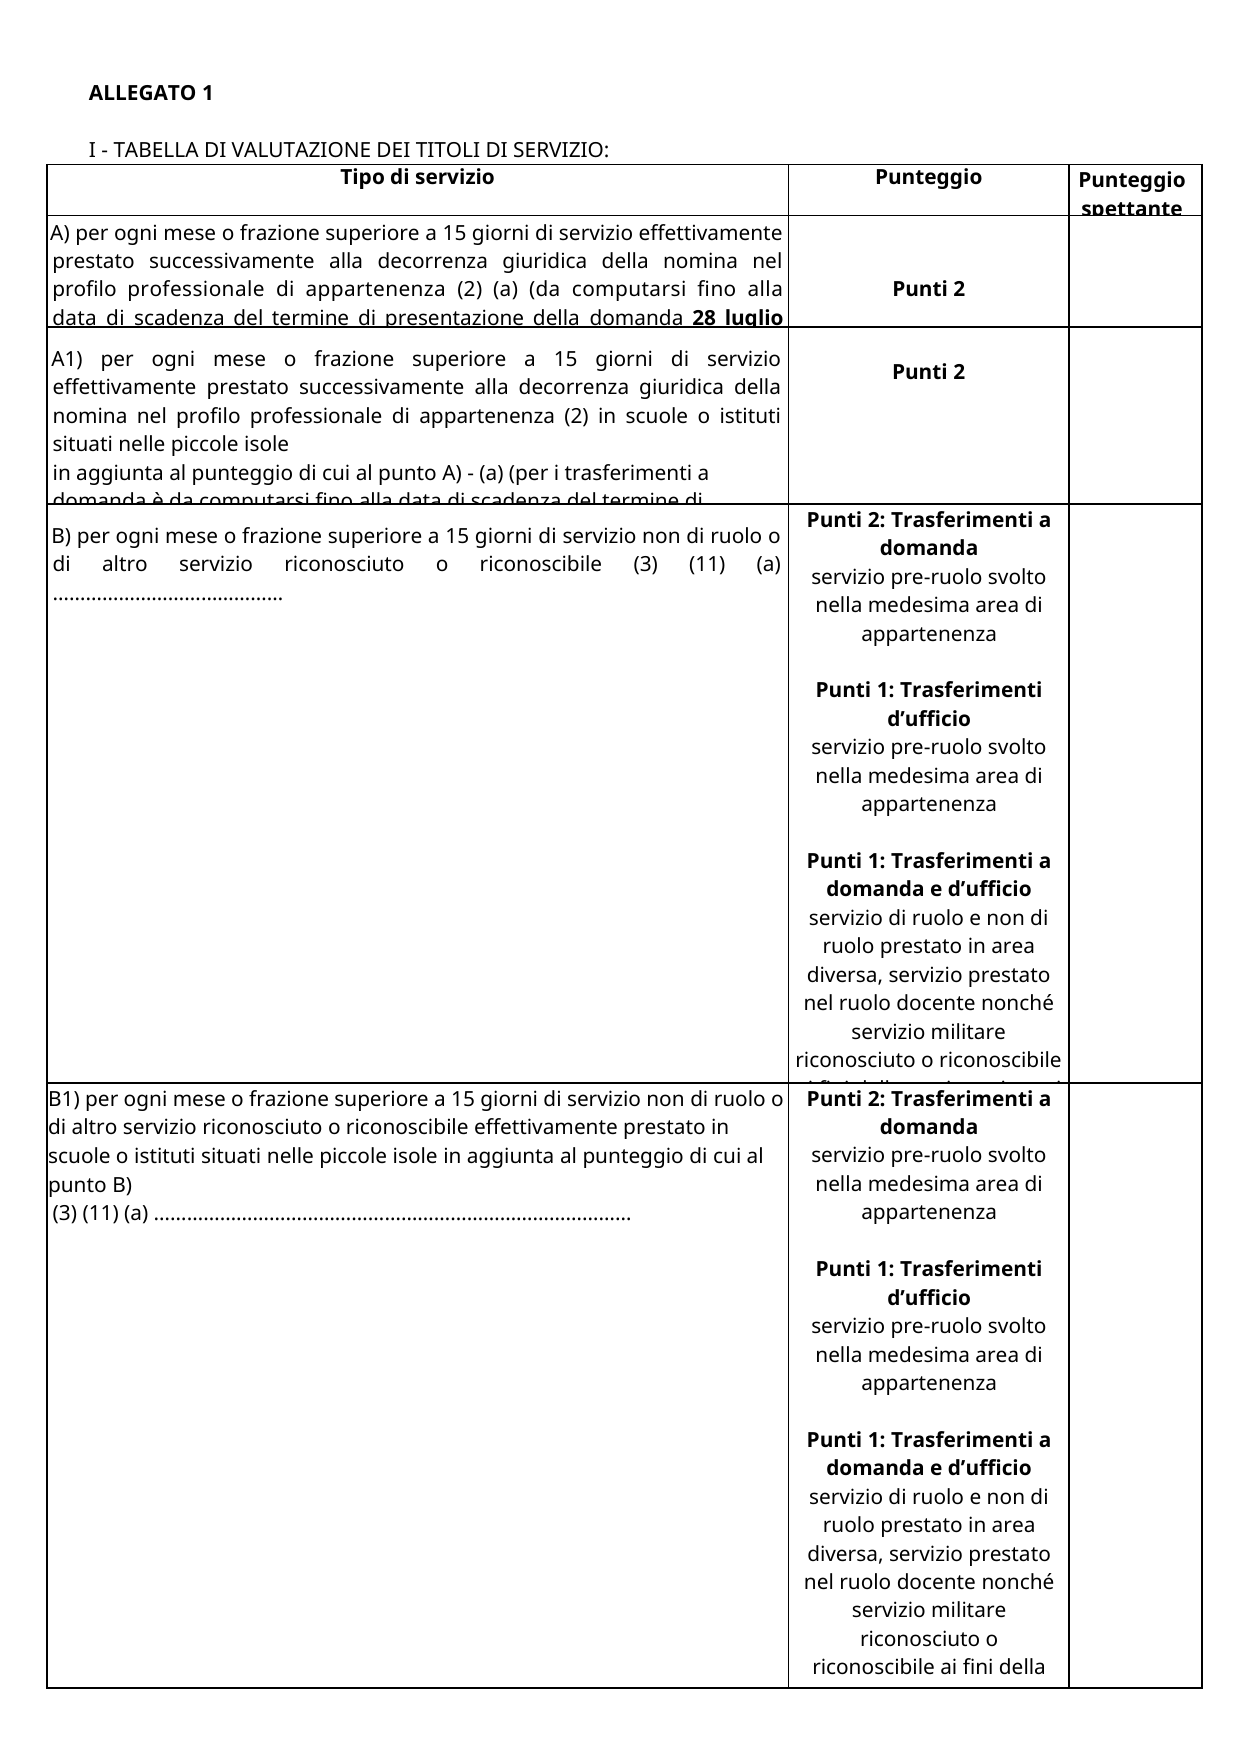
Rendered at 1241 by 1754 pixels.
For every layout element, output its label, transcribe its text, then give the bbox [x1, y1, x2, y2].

table_header Punteggio [789, 165, 1068, 215]
table_cell [1070, 328, 1201, 503]
table_cell B1) per ogni mese o frazione superiore a 15 giorni di servizio non di ruolo o di altro servizio riconosciuto o riconoscibile effettivamente prestato in scuole o istituti situati nelle piccole isole in aggiunta al punteggio di cui al punto B) (3) (11) (a) …………………………………………………………………………… [48, 1084, 788, 1687]
table_cell Punti 2: Trasferimenti a domanda servizio pre-ruolo svolto nella medesima area di appartenenza Punti 1: Trasferimenti d’ufficio servizio pre-ruolo svolto nella medesima area di appartenenza Punti 1: Trasferimenti a domanda e d’ufficio servizio di ruolo e non di ruolo prestato in area diversa, servizio prestato nel ruolo docente nonché servizio militare riconosciuto o riconoscibile ai fini della carriera ai sensi dell’art. 569 del Decreto legislativo 297/94 e successive modifiche [789, 1084, 1068, 1687]
table_cell Punti 2 [789, 328, 1068, 503]
table_cell [1070, 505, 1201, 1082]
text ALLEGATO 1 [89, 78, 1165, 106]
text I - TABELLA DI VALUTAZIONE DEI TITOLI DI SERVIZIO: [89, 135, 1165, 164]
table_cell A) per ogni mese o frazione superiore a 15 giorni di servizio effettivamente prestato successivamente alla decorrenza giuridica della nomina nel profilo professionale di appartenenza (2) (a) (da computarsi fino alla data di scadenza del termine di presentazione della domanda 28 luglio 2023) ……………… [48, 216, 788, 326]
table_cell [1070, 216, 1201, 326]
table_header Punteggio spettante [1070, 165, 1201, 215]
table_header Tipo di servizio [48, 165, 788, 215]
table_cell Punti 2: Trasferimenti a domanda servizio pre-ruolo svolto nella medesima area di appartenenza Punti 1: Trasferimenti d’ufficio servizio pre-ruolo svolto nella medesima area di appartenenza Punti 1: Trasferimenti a domanda e d’ufficio servizio di ruolo e non di ruolo prestato in area diversa, servizio prestato nel ruolo docente nonché servizio militare riconosciuto o riconoscibile ai fini della carriera ai sensi dell’art. 569 del Decreto legislativo 297/94 e successive modifiche [789, 505, 1068, 1082]
table_cell B) per ogni mese o frazione superiore a 15 giorni di servizio non di ruolo o di altro servizio riconosciuto o riconoscibile (3) (11) (a)…………………………………… [48, 505, 788, 1082]
table_cell A1) per ogni mese o frazione superiore a 15 giorni di servizio effettivamente prestato successivamente alla decorrenza giuridica della nomina nel profilo professionale di appartenenza (2) in scuole o istituti situati nelle piccole isole in aggiunta al punteggio di cui al punto A) - (a) (per i trasferimenti a domanda è da computarsi fino alla data di scadenza del termine di presentazione della domanda) ………………………………………………………………… [48, 328, 788, 503]
table_cell [1070, 1084, 1201, 1687]
table_cell Punti 2 [789, 216, 1068, 326]
